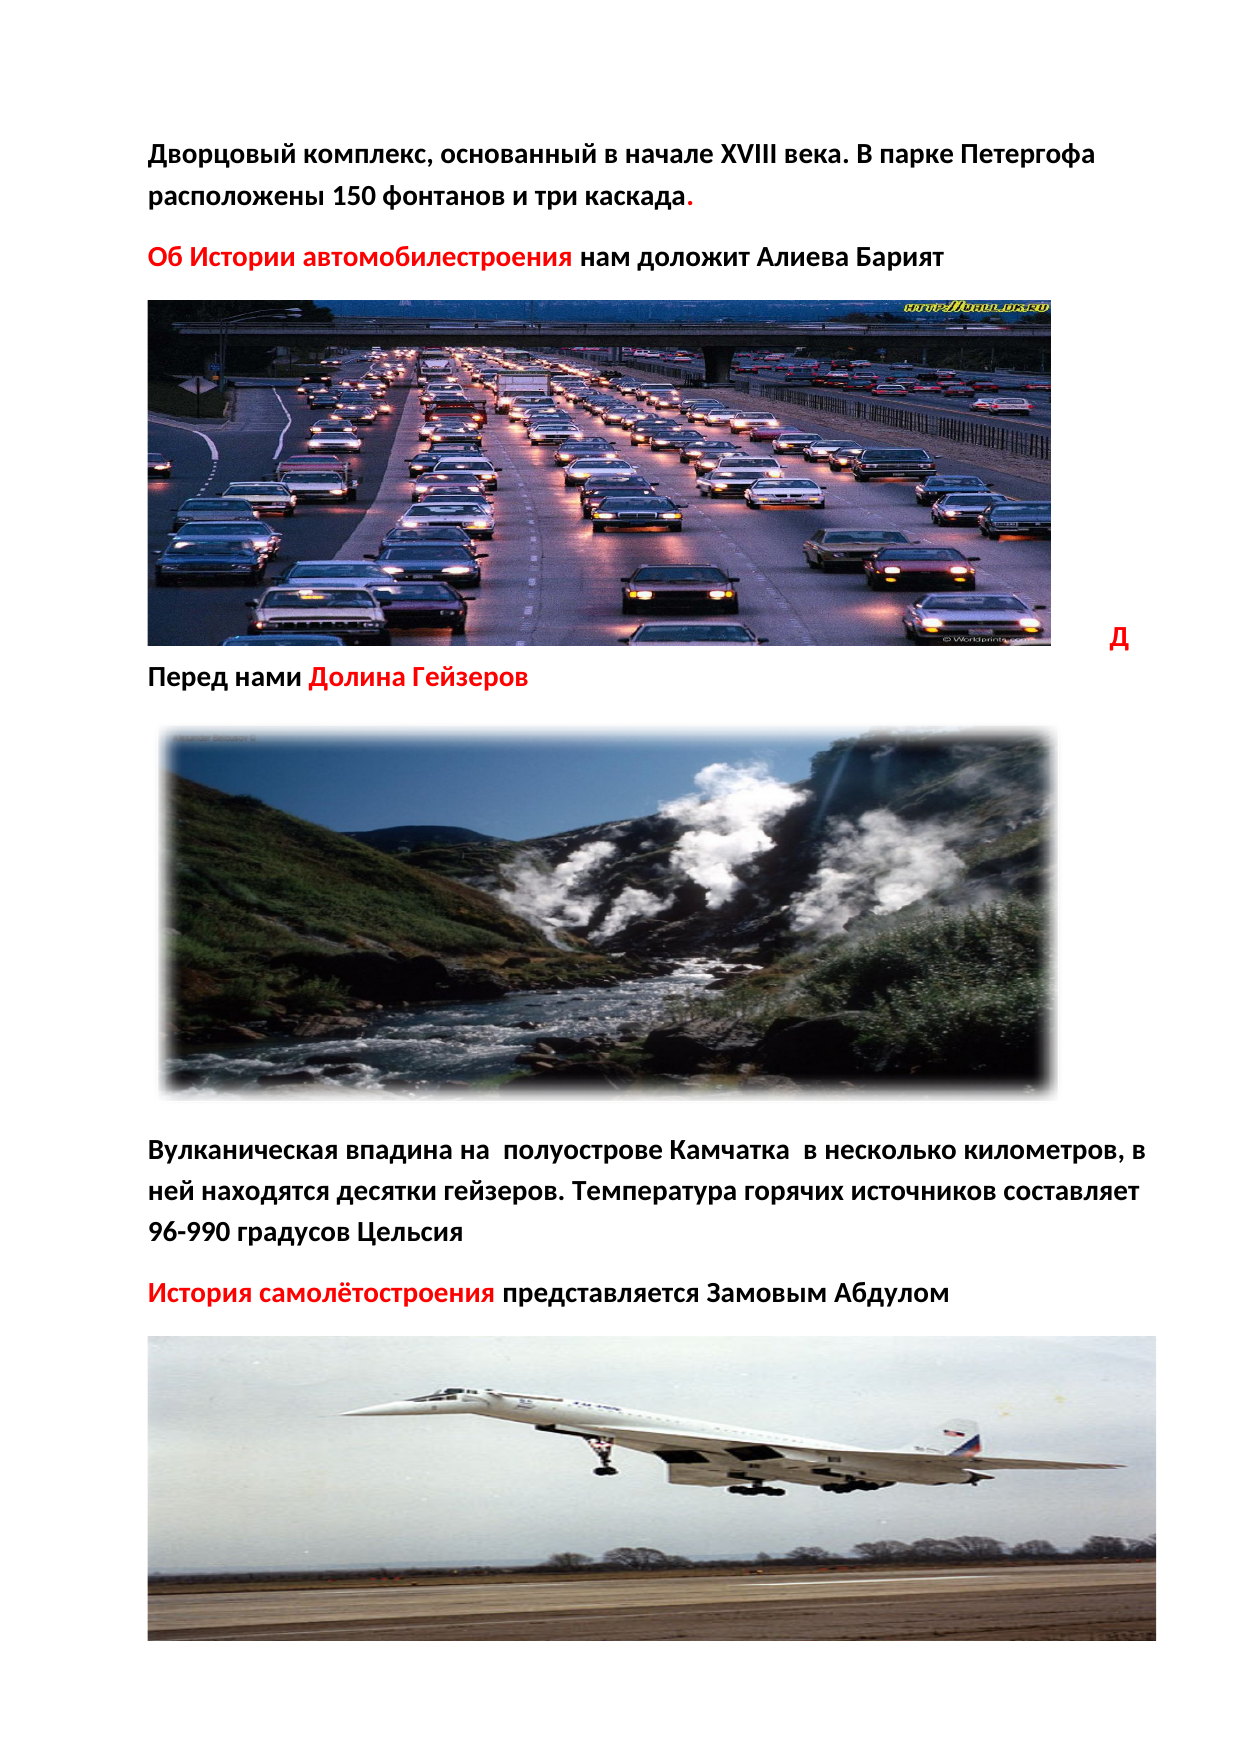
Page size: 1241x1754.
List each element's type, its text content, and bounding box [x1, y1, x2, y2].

picture [178, 748, 1038, 1079]
text Об Истории автомобилестроения нам доложит Алиева Барият [148, 238, 1167, 274]
text Вулканическая впадина на полуострове Камчатка в несколько километров, в ней находятся десятки гейзеров. Температура горячих источников составляет 96-990 градусов Цельсия [148, 1131, 1167, 1248]
text Дворцовый комплекс, основанный в начале XVIII века. В парке Петергофа расположены 150 фонтанов и три каскада. [148, 136, 1167, 212]
picture [147, 300, 1051, 646]
picture [147, 1336, 1157, 1641]
text История самолётостроения представляется Замовым Абдулом [148, 1274, 1167, 1310]
